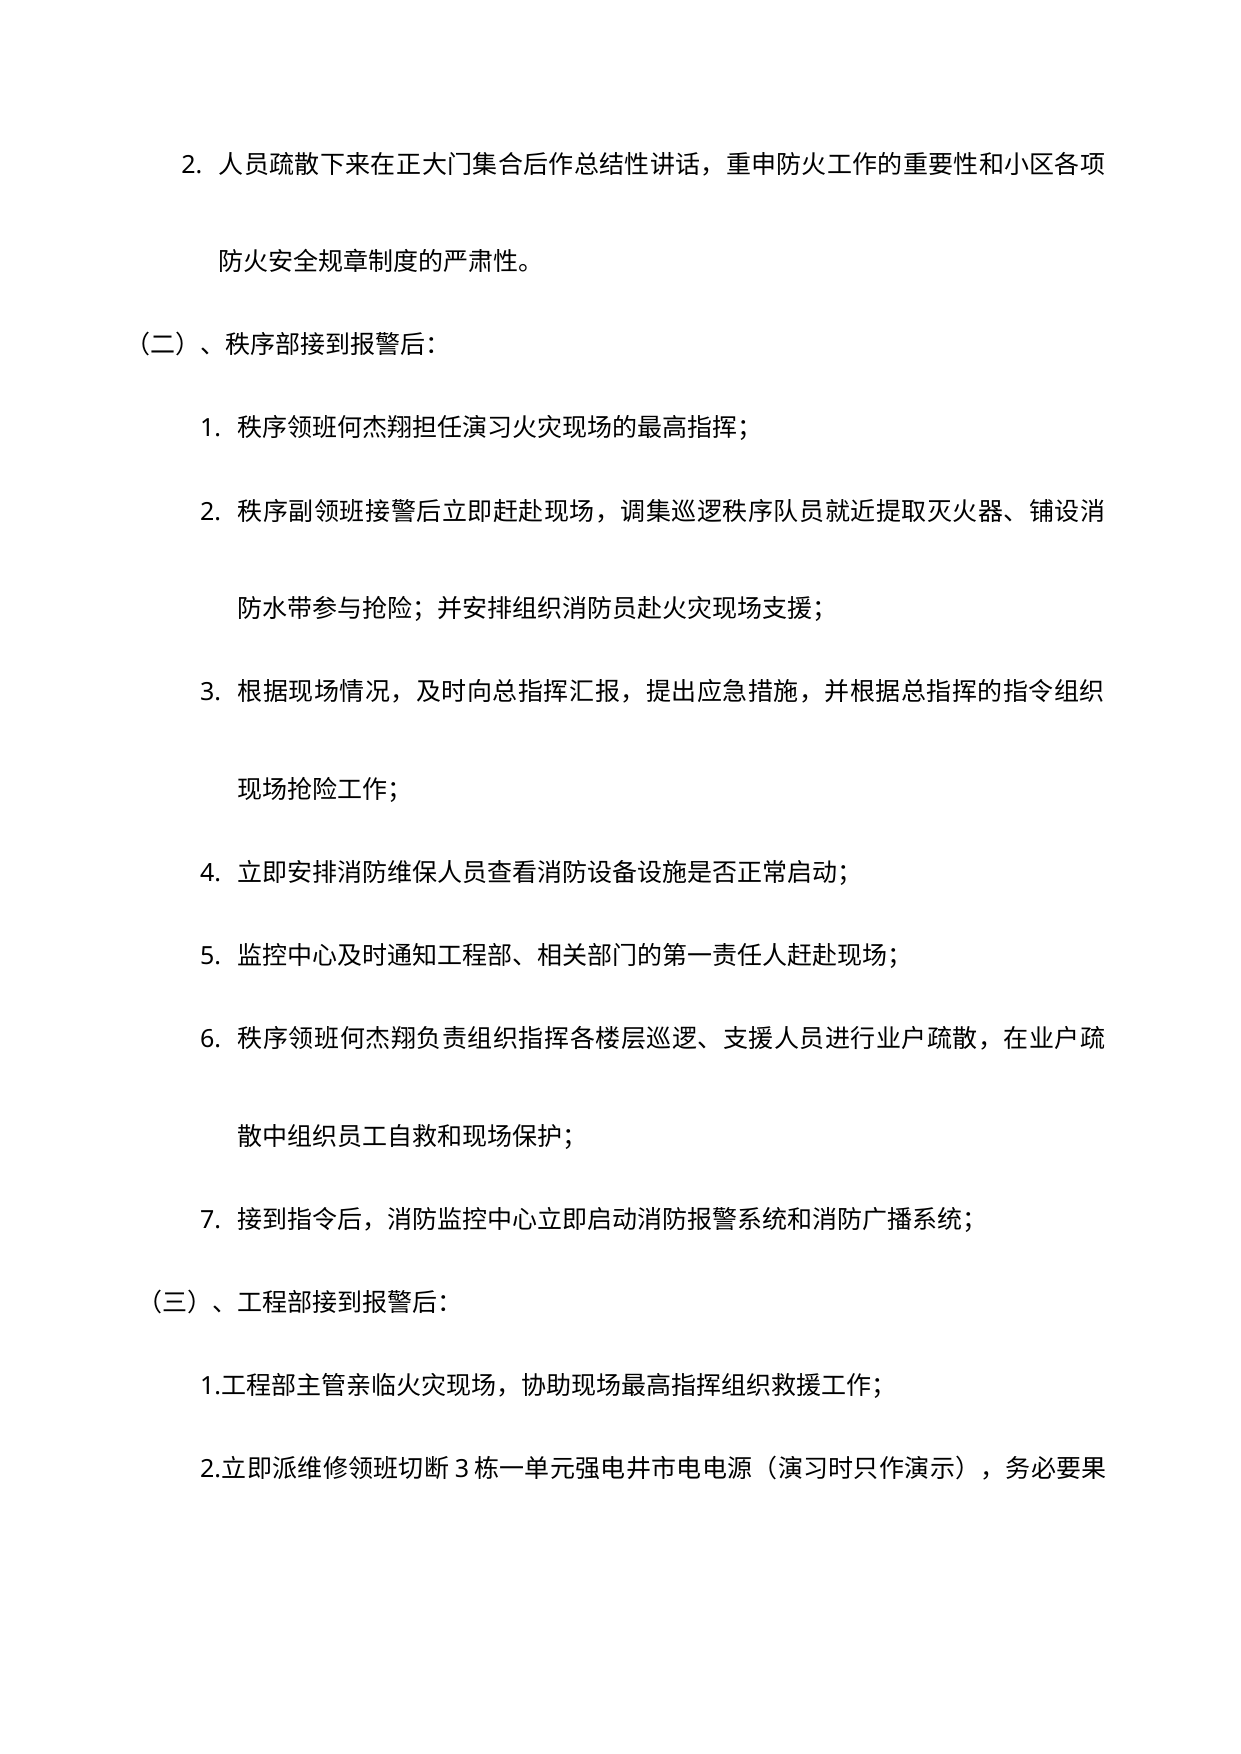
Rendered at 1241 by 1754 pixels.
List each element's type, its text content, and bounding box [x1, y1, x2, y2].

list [200, 1434, 1107, 1499]
list 工程部主管亲临火灾现场，协助现场最高指挥组织救援工作； [200, 1351, 1107, 1416]
list 根据现场情况，及时向总指挥汇报，提出应急措施，并根据总指挥的指令组织现场抢险工作； [200, 657, 1107, 820]
text （二）、秩序部接到报警后： [125, 310, 1107, 375]
list 监控中心及时通知工程部、相关部门的第一责任人赶赴现场； [200, 921, 1107, 986]
list 立即安排消防维保人员查看消防设备设施是否正常启动； [200, 838, 1107, 903]
list 秩序领班何杰翔担任演习火灾现场的最高指挥； [200, 393, 1107, 458]
list 秩序领班何杰翔负责组织指挥各楼层巡逻、支援人员进行业户疏散，在业户疏散中组织员工自救和现场保护； [200, 1004, 1107, 1167]
text （三）、工程部接到报警后： [138, 1268, 1107, 1333]
list 接到指令后，消防监控中心立即启动消防报警系统和消防广播系统； [200, 1185, 1107, 1250]
list 秩序副领班接警后立即赶赴现场，调集巡逻秩序队员就近提取灭火器、铺设消防水带参与抢险；并安排组织消防员赴火灾现场支援； [200, 477, 1107, 639]
list 人员疏散下来在正大门集合后作总结性讲话，重申防火工作的重要性和小区各项防火安全规章制度的严肃性。 [181, 130, 1107, 292]
